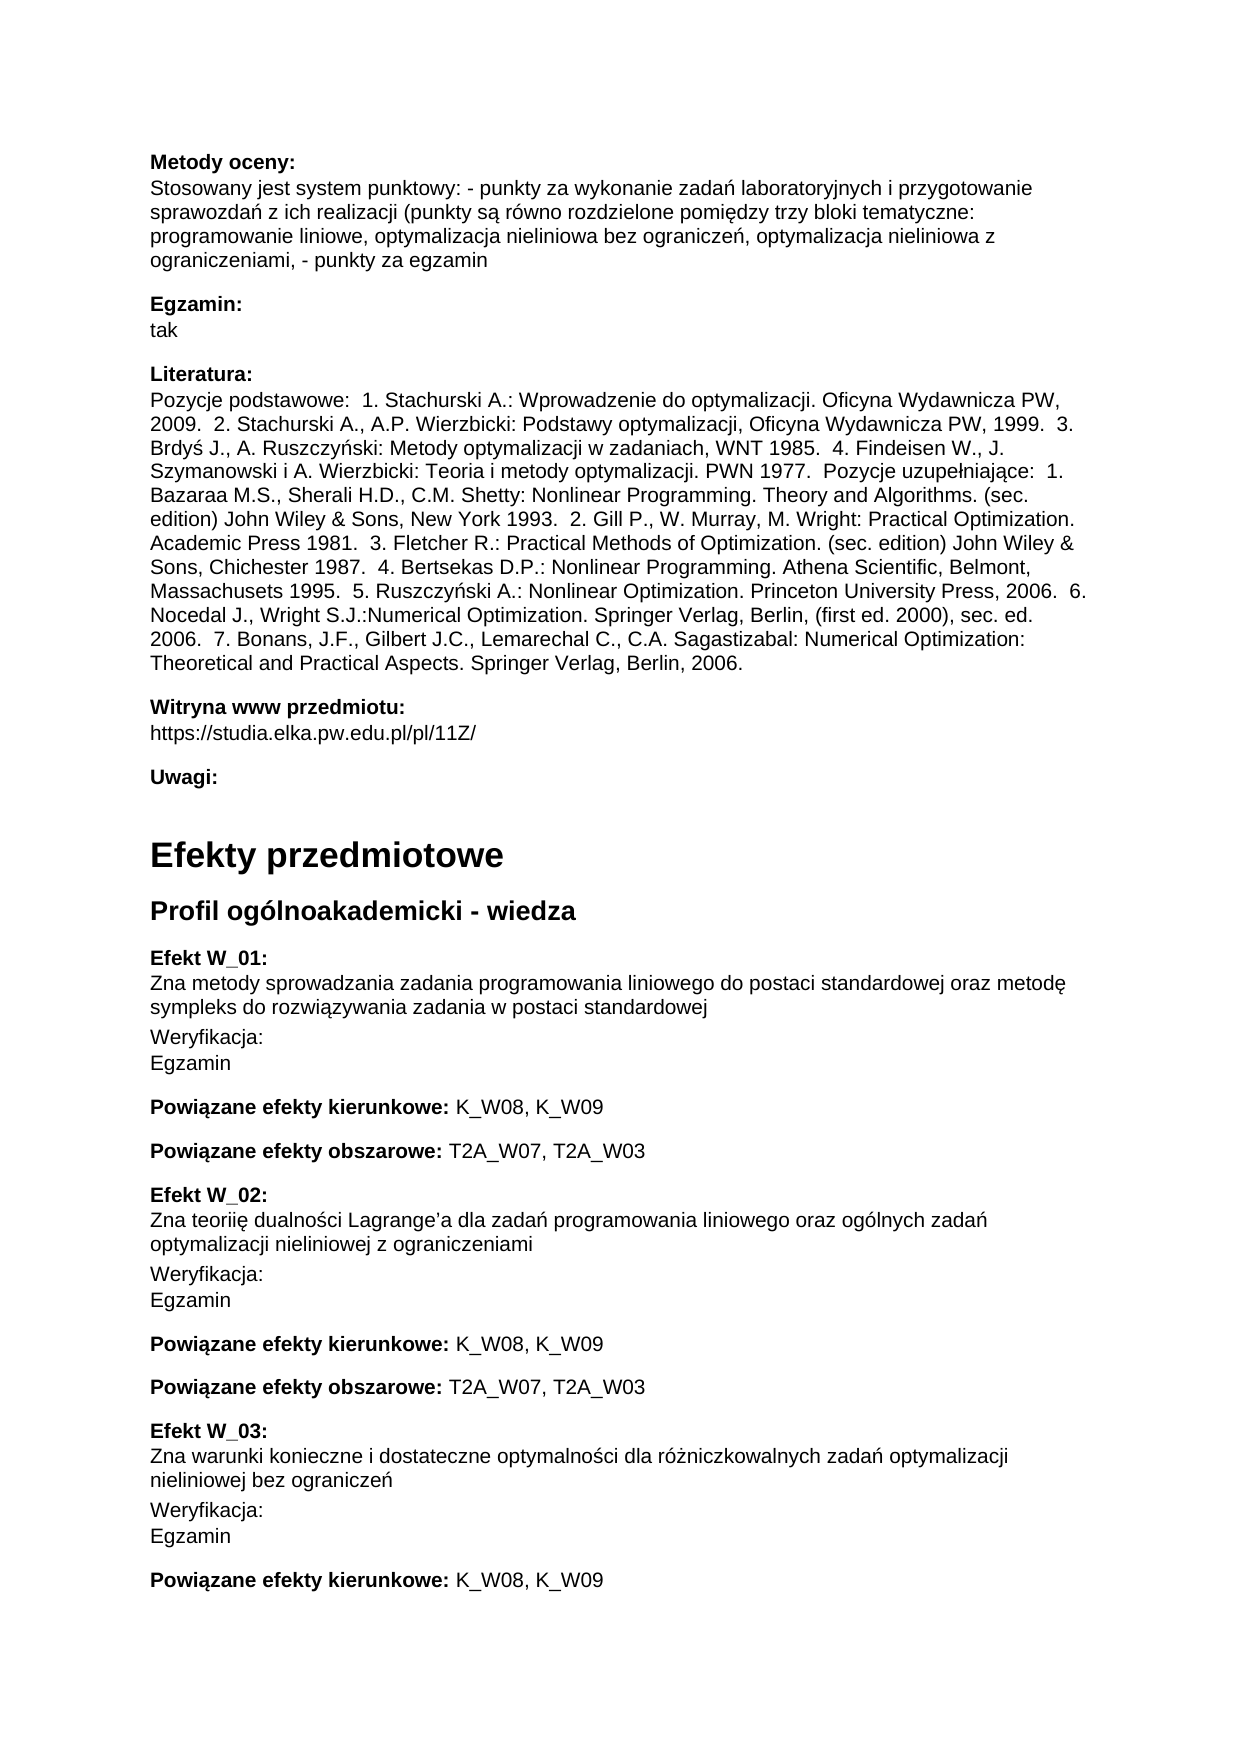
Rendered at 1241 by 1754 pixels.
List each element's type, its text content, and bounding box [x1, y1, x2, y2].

text Zna metody sprowadzania zadania programowania liniowego do postaci standardowej oraz metodę sympleks do rozwiązywania zadania w postaci standardowej [150, 971, 1090, 1019]
text Uwagi: [150, 764, 1090, 788]
text https://studia.elka.pw.edu.pl/pl/11Z/ [150, 721, 1090, 745]
text Zna warunki konieczne i dostateczne optymalności dla różniczkowalnych zadań optymalizacji nieliniowej bez ograniczeń [150, 1444, 1090, 1492]
text Egzamin [150, 1288, 1090, 1312]
text Witryna www przedmiotu: [150, 695, 1090, 719]
text tak [150, 318, 1090, 342]
text Egzamin: [150, 292, 1090, 316]
text Powiązane efekty obszarowe: T2A_W07, T2A_W03 [150, 1375, 1090, 1399]
text Powiązane efekty obszarowe: T2A_W07, T2A_W03 [150, 1139, 1090, 1163]
text Weryfikacja: [150, 1025, 1090, 1049]
text Efekt W_03: [150, 1419, 1090, 1443]
text Zna teoriię dualności Lagrange’a dla zadań programowania liniowego oraz ogólnych zadań optymalizacji nieliniowej z ograniczeniami [150, 1207, 1090, 1255]
text Efekt W_02: [150, 1182, 1090, 1206]
subtitle Profil ogólnoakademicki - wiedza [150, 895, 1090, 926]
text Stosowany jest system punktowy: - punkty za wykonanie zadań laboratoryjnych i przygotowanie sprawozdań z ich realizacji (punkty są równo rozdzielone pomiędzy trzy bloki tematyczne: programowanie liniowe, optymalizacja nieliniowa bez ograniczeń, optymalizacja nieliniowa z ograniczeniami, - punkty za egzamin [150, 176, 1090, 272]
text Pozycje podstawowe: 1. Stachurski A.: Wprowadzenie do optymalizacji. Oficyna Wydawnicza PW, 2009. 2. Stachurski A., A.P. Wierzbicki: Podstawy optymalizacji, Oficyna Wydawnicza PW, 1999. 3. Brdyś J., A. Ruszczyński: Metody optymalizacji w zadaniach, WNT 1985. 4. Findeisen W., J. Szymanowski i A. Wierzbicki: Teoria i metody optymalizacji. PWN 1977. Pozycje uzupełniające: 1. Bazaraa M.S., Sherali H.D., C.M. Shetty: Nonlinear Programming. Theory and Algorithms. (sec. edition) John Wiley & Sons, New York 1993. 2. Gill P., W. Murray, M. Wright: Practical Optimization. Academic Press 1981. 3. Fletcher R.: Practical Methods of Optimization. (sec. edition) John Wiley & Sons, Chichester 1987. 4. Bertsekas D.P.: Nonlinear Programming. Athena Scientific, Belmont, Massachusets 1995. 5. Ruszczyński A.: Nonlinear Optimization. Princeton University Press, 2006. 6. Nocedal J., Wright S.J.:Numerical Optimization. Springer Verlag, Berlin, (first ed. 2000), sec. ed. 2006. 7. Bonans, J.F., Gilbert J.C., Lemarechal C., C.A. Sagastizabal: Numerical Optimization: Theoretical and Practical Aspects. Springer Verlag, Berlin, 2006. [150, 387, 1090, 675]
text Metody oceny: [150, 150, 1090, 174]
text Powiązane efekty kierunkowe: K_W08, K_W09 [150, 1095, 1090, 1119]
text Efekt W_01: [150, 946, 1090, 970]
text Weryfikacja: [150, 1262, 1090, 1286]
text Powiązane efekty kierunkowe: K_W08, K_W09 [150, 1568, 1090, 1592]
text Egzamin [150, 1051, 1090, 1075]
text Egzamin [150, 1524, 1090, 1548]
text Literatura: [150, 361, 1090, 385]
subtitle Efekty przedmiotowe [150, 834, 1090, 875]
text Powiązane efekty kierunkowe: K_W08, K_W09 [150, 1331, 1090, 1355]
text Weryfikacja: [150, 1498, 1090, 1522]
